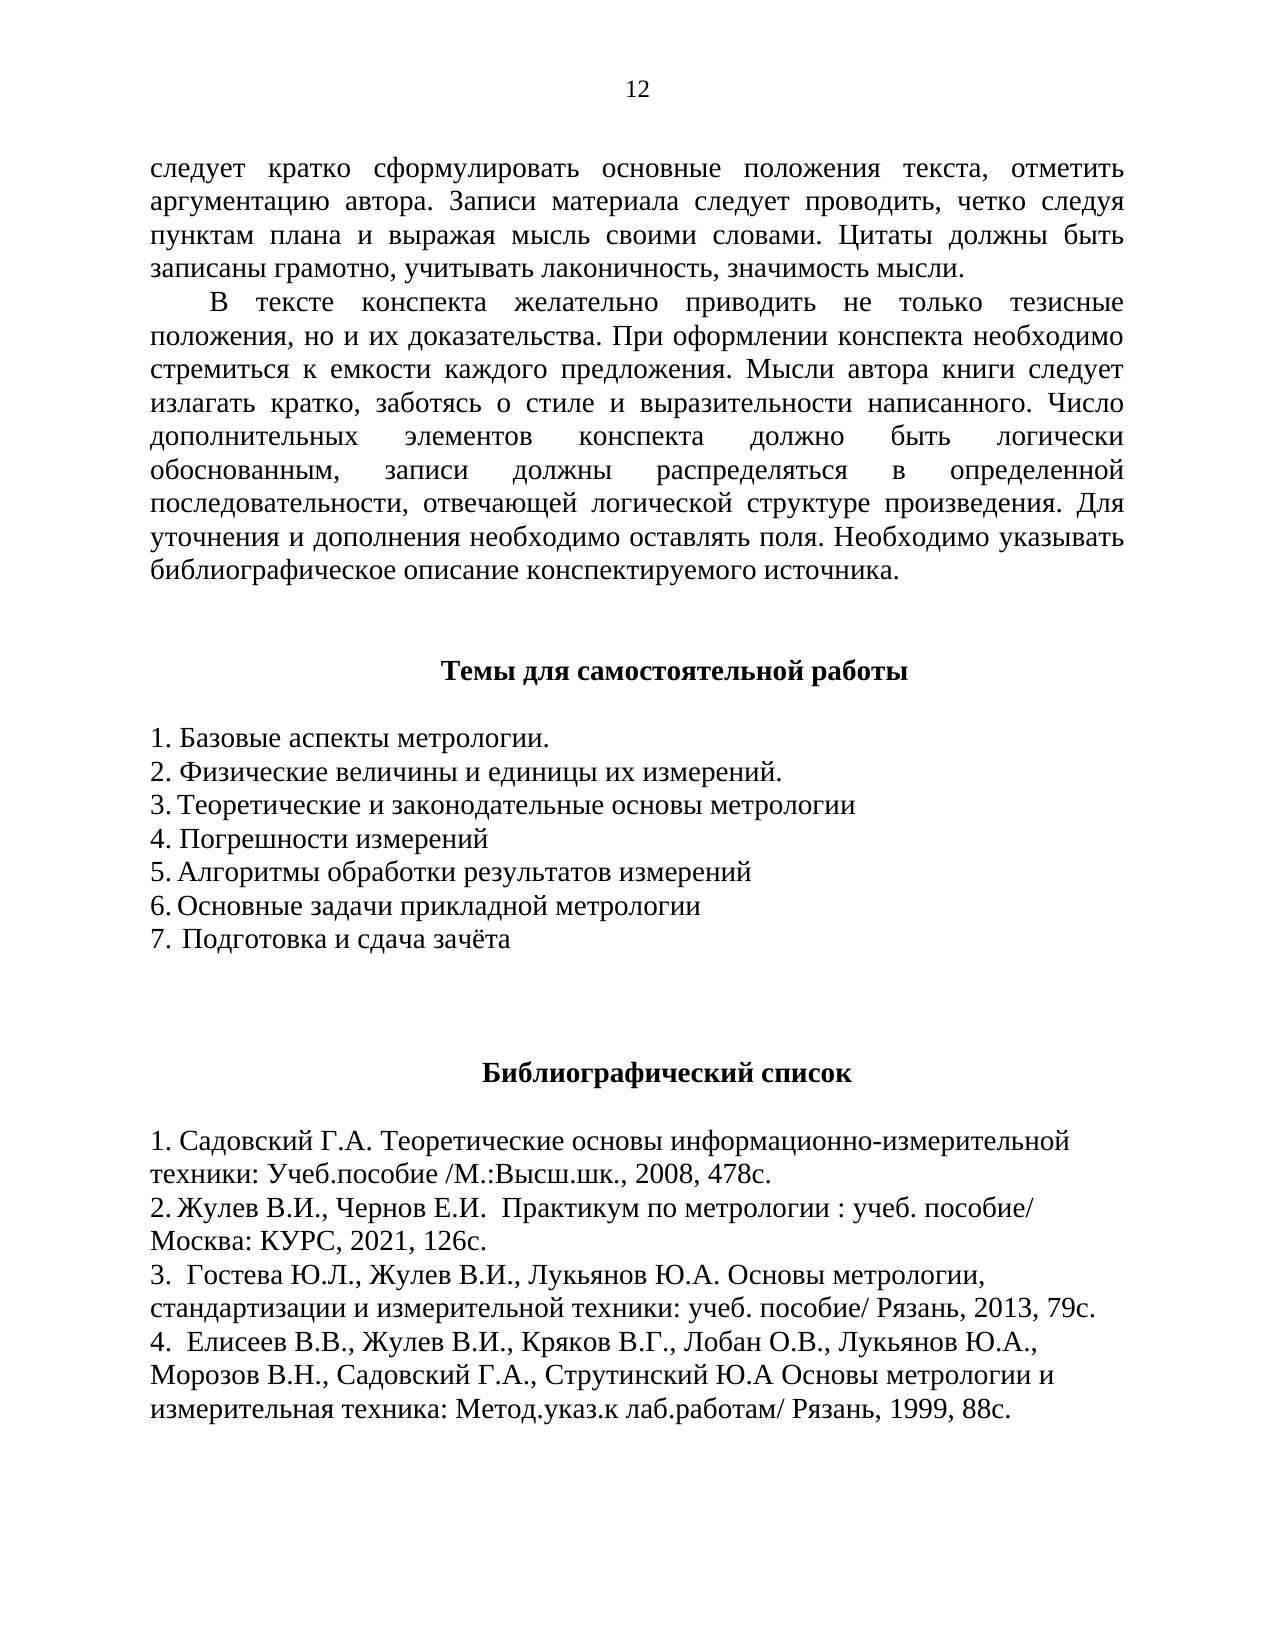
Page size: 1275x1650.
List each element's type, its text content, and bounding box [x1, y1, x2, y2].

text 6. Основные задачи прикладной метрологии [150, 888, 1125, 921]
text 3. Гостева Ю.Л., Жулев В.И., Лукьянов Ю.А. Основы метрологии, стандартизации и измерительной техники: учеб. пособие/ Рязань, 2013, 79с. [150, 1257, 1125, 1324]
text 3. Теоретические и законодательные основы метрологии [150, 787, 1125, 821]
text 1. Садовский Г.А. Теоретические основы информационно-измерительной техники: Учеб.пособие /М.:Высш.шк., 2008, 478с. [150, 1123, 1125, 1190]
text Темы для самостоятельной работы [150, 653, 1125, 687]
text Библиографический список [150, 1056, 1125, 1089]
text 4. Погрешности измерений [150, 821, 1125, 854]
text В тексте конспекта желательно приводить не только тезисные положения, но и их доказательства. При оформлении конспекта необходимо стремиться к емкости каждого предложения. Мысли автора книги следует излагать кратко, заботясь о стиле и выразительности написанного. Число дополнительных элементов конспекта должно быть логически обоснованным, записи должны распределяться в определенной последовательности, отвечающей логической структуре произведения. Для уточнения и дополнения необходимо оставлять поля. Необходимо указывать библиографическое описание конспектируемого источника. [150, 284, 1125, 586]
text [150, 150, 1125, 284]
text 7. Подготовка и сдача зачёта [150, 921, 1125, 955]
text 2. Жулев В.И., Чернов Е.И. Практикум по метрологии : учеб. пособие/ Москва: КУРС, 2021, 126с. [150, 1190, 1125, 1257]
text 4. Елисеев В.В., Жулев В.И., Кряков В.Г., Лобан О.В., Лукьянов Ю.А., Морозов В.Н., Садовский Г.А., Струтинский Ю.А Основы метрологии и измерительная техника: Метод.указ.к лаб.работам/ Рязань, 1999, 88с. [150, 1324, 1125, 1424]
text 5. Алгоритмы обработки результатов измерений [150, 854, 1125, 888]
text 1. Базовые аспекты метрологии. [281, 720, 1125, 754]
text 2. Физические величины и единицы их измерений. [150, 754, 1125, 787]
